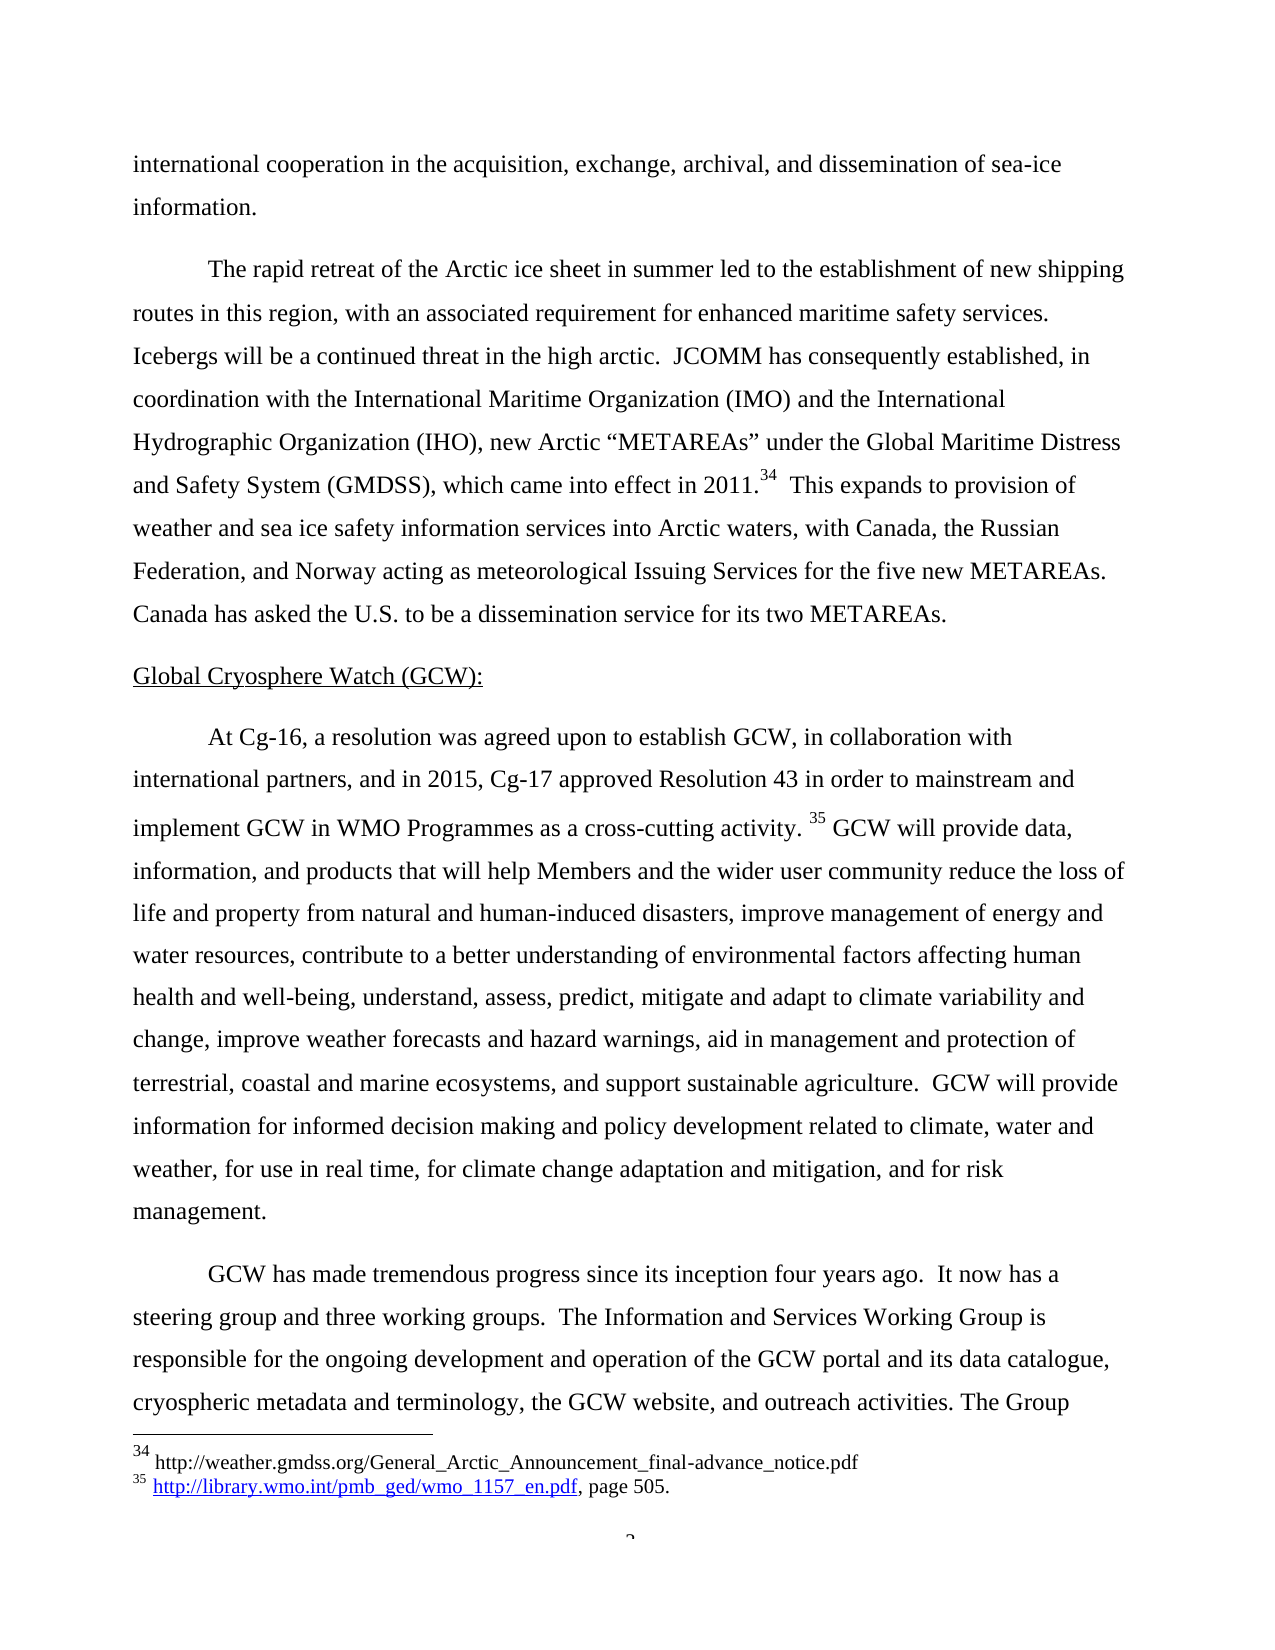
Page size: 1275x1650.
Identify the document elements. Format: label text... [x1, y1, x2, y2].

text weather and sea ice safety information services into Arctic waters, with Canada, the Russian Federation, and Norway acting as meteorological Issuing Services for the five new METAREAs. Canada has asked the U.S. to be a dissemination service for its two METAREAs. [133, 513, 1107, 628]
text international cooperation in the acquisition, exchange, archival, and dissemination of sea-ice information. [133, 149, 1063, 221]
text 34 http://weather.gmdss.org/General_Arctic_Announcement_final-advance_notice.pdf [133, 1440, 1133, 1474]
text The rapid retreat of the Arctic ice sheet in summer led to the establishment of new shipping routes in this region, with an associated requirement for enhanced maritime safety services. Icebergs will be a continued threat in the high arctic. JCOMM has consequently established, in coordination with the International Maritime Organization (IMO) and the International Hydrographic Organization (IHO), new Arctic “METAREAs” under the Global Maritime Distress [133, 254, 1127, 456]
text GCW has made tremendous progress since its inception four years ago. It now has a steering group and three working groups. The Information and Services Working Group is responsible for the ongoing development and operation of the GCW portal and its data catalogue, cryospheric metadata and terminology, the GCW website, and outreach activities. The Group [133, 1259, 1111, 1416]
text 35 http://library.wmo.int/pmb_ged/wmo_1157_en.pdf, page 505. [133, 1474, 1133, 1499]
text At Cg-16, a resolution was agreed upon to establish GCW, in collaboration with international partners, and in 2015, Cg-17 approved Resolution 43 in order to mainstream and implement GCW in WMO Programmes as a cross-cutting activity. 35 GCW will provide data, information, and products that will help Members and the wider user community reduce the loss of life and property from natural and human-induced disasters, improve management of energy and water resources, contribute to a better understanding of environmental factors affecting human health and well-being, understand, assess, predict, mitigate and adapt to climate variability and change, improve weather forecasts and hazard warnings, aid in management and protection of [133, 722, 1127, 1053]
text terrestrial, coastal and marine ecosystems, and support sustainable agriculture. GCW will provide information for informed decision making and policy development related to climate, water and weather, for use in real time, for climate change adaptation and mitigation, and for risk management. [133, 1068, 1119, 1225]
text Global Cryosphere Watch (GCW): [133, 661, 1133, 688]
text and Safety System (GMDSS), which came into effect in 2011.34 This expands to provision of [133, 470, 1133, 499]
